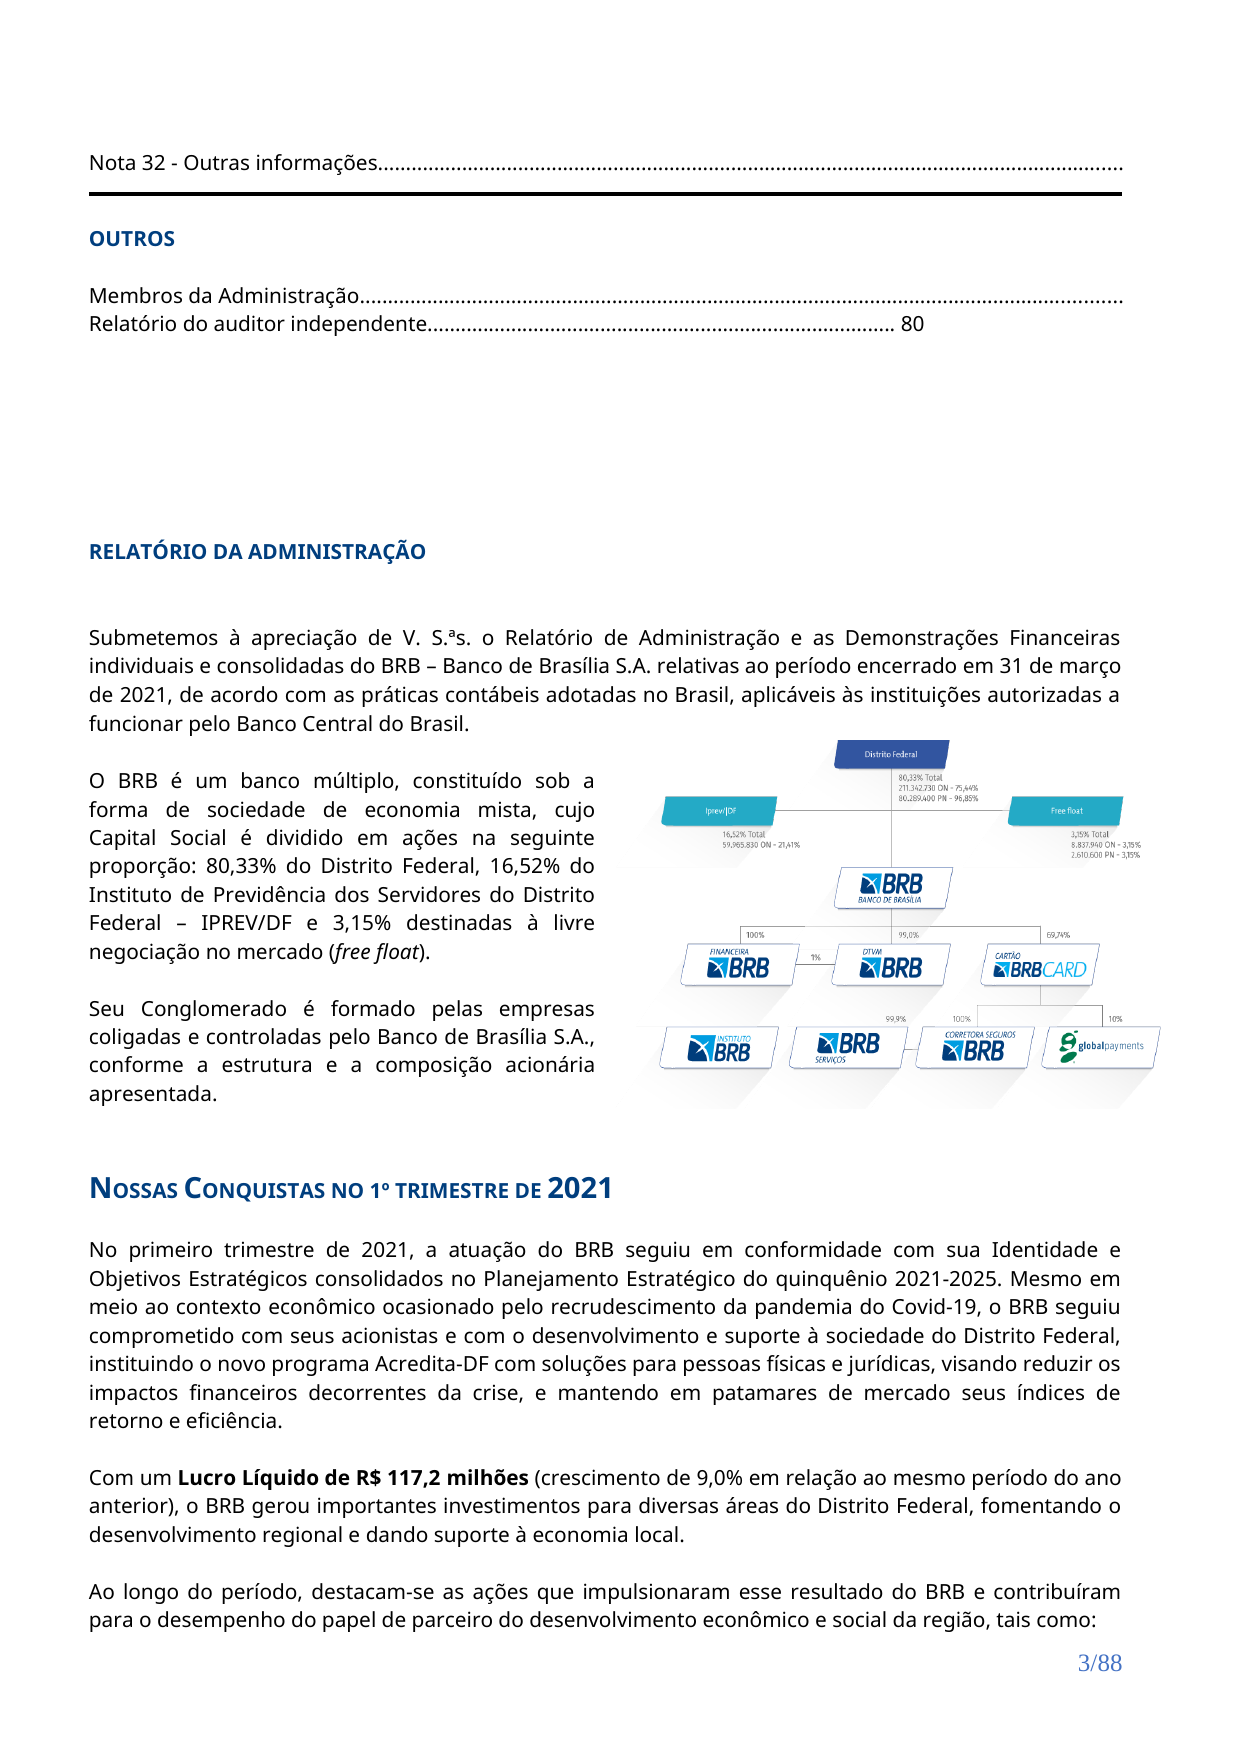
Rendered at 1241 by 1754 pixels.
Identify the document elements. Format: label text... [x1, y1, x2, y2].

text Relatório do auditor independente.................................................................................... 80 [89, 309, 1122, 338]
text O BRB é um banco múltiplo, constituído sob a forma de sociedade de economia mista, cujo Capital Social é dividido em ações na seguinte proporção: 80,33% do Distrito Federal, 16,52% do Instituto de Previdência dos Servidores do Distrito Federal – IPREV/DF e 3,15% destinadas à livre negociação no mercado (free float). [89, 766, 614, 965]
text No primeiro trimestre de 2021, a atuação do BRB seguiu em conformidade com sua Identidade e Objetivos Estratégicos consolidados no Planejamento Estratégico do quinquênio 2021-2025. Mesmo em meio ao contexto econômico ocasionado pelo recrudescimento da pandemia do Covid-19, o BRB seguiu comprometido com seus acionistas e com o desenvolvimento e suporte à sociedade do Distrito Federal, instituindo o novo programa Acredita-DF com soluções para pessoas físicas e jurídicas, visando reduzir os impactos financeiros decorrentes da crise, e mantendo em patamares de mercado seus índices de retorno e eficiência. [89, 1236, 1122, 1435]
text Nota 32 - Outras informações 75 [89, 148, 1122, 176]
text Submetemos à apreciação de V. S.ªs. o Relatório de Administração e as Demonstrações Financeiras individuais e consolidadas do BRB – Banco de Brasília S.A. relativas ao período encerrado em 31 de março de 2021, de acordo com as práticas contábeis adotadas no Brasil, aplicáveis às instituições autorizadas a funcionar pelo Banco Central do Brasil. [89, 623, 1122, 738]
text OUTROS [89, 224, 1122, 252]
text RELATÓRIO DA ADMINISTRAÇÃO [89, 537, 1122, 566]
text Membros da Administração 78 [89, 281, 1122, 309]
picture [614, 739, 1161, 1109]
text Seu Conglomerado é formado pelas empresas coligadas e controladas pelo Banco de Brasília S.A., conforme a estrutura e a composição acionária apresentada. [89, 994, 614, 1107]
text Ao longo do período, destacam-se as ações que impulsionaram esse resultado do BRB e contribuíram para o desempenho do papel de parceiro do desenvolvimento econômico e social da região, tais como: [89, 1577, 1122, 1634]
text Com um Lucro Líquido de R$ 117,2 milhões (crescimento de 9,0% em relação ao mesmo período do ano anterior), o BRB gerou importantes investimentos para diversas áreas do Distrito Federal, fomentando o desenvolvimento regional e dando suporte à economia local. [89, 1463, 1122, 1548]
subtitle NOSSAS conquistas no 1º trimestre de 2021 [89, 1167, 1122, 1207]
